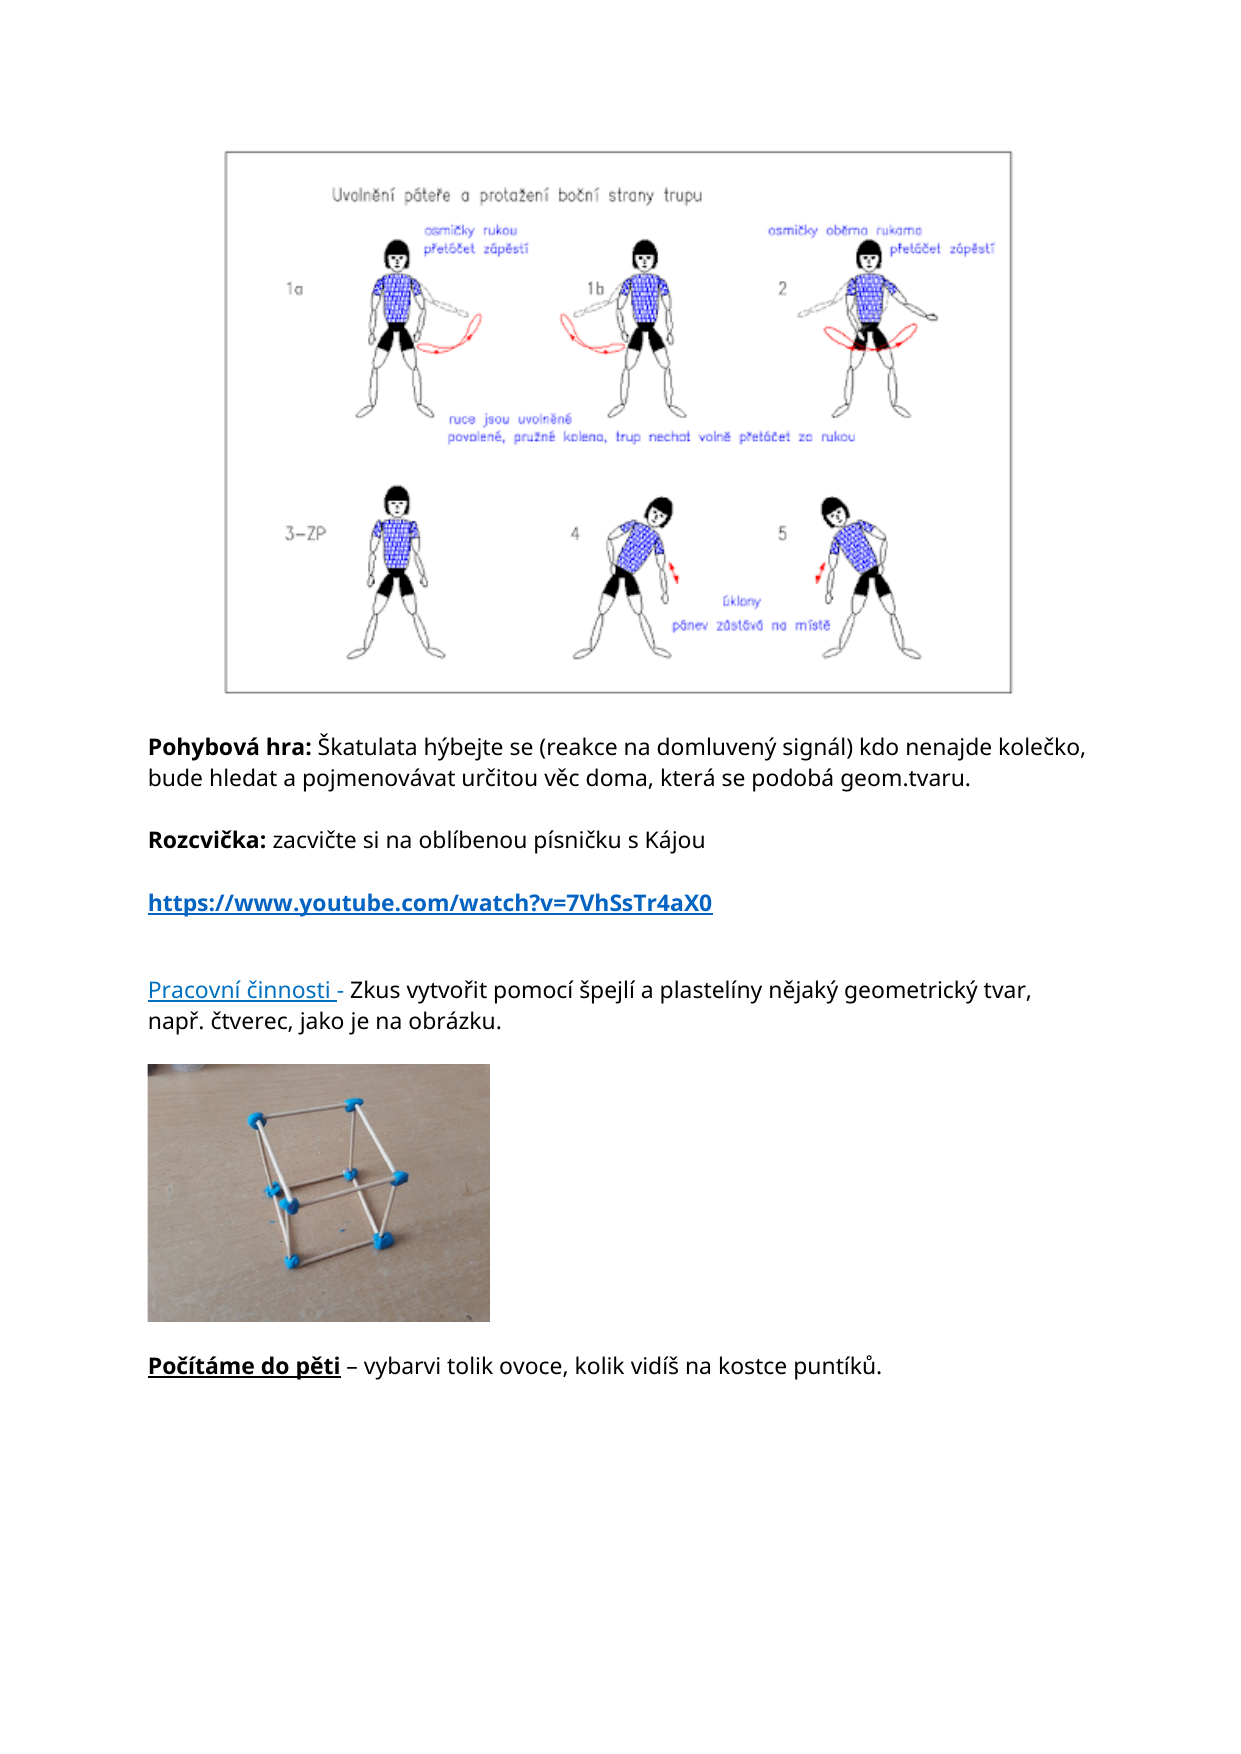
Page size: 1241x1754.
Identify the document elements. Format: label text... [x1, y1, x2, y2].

picture [220, 147, 1020, 700]
text Rozcvička: zacvičte si na oblíbenou písničku s Kájou [148, 824, 1093, 855]
text Pracovní činnosti - Zkus vytvořit pomocí špejlí a plastelíny nějaký geometrický tvar, např. čtverec, jako je na obrázku. [148, 974, 1093, 1036]
picture [147, 1064, 490, 1322]
text Pohybová hra: Škatulata hýbejte se (reakce na domluvený signál) kdo nenajde kolečko, bude hledat a pojmenovávat určitou věc doma, která se podobá geom.tvaru. [148, 730, 1093, 793]
text https://www.youtube.com/watch?v=7VhSsTr4aX0 [148, 887, 1093, 918]
text Počítáme do pěti – vybarvi tolik ovoce, kolik vidíš na kostce puntíků. [148, 1349, 1093, 1381]
